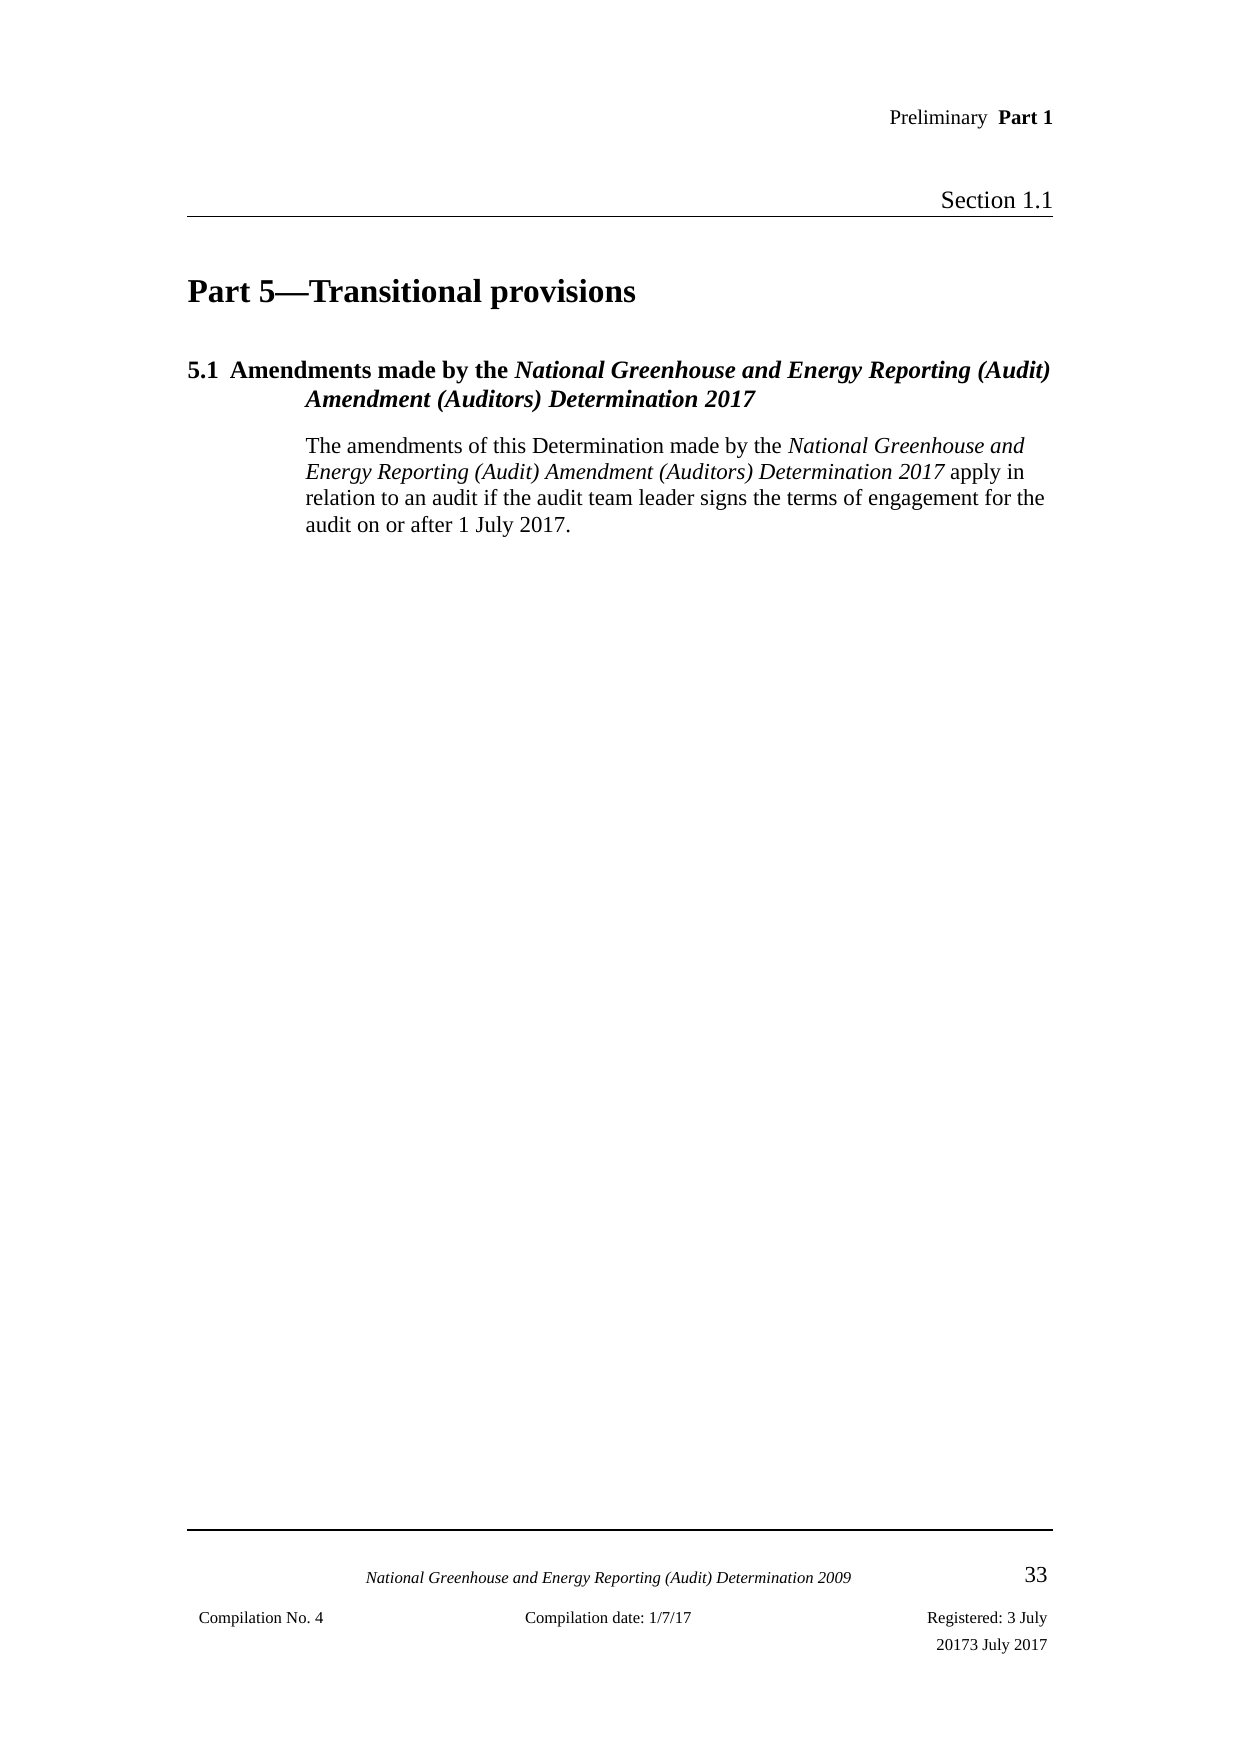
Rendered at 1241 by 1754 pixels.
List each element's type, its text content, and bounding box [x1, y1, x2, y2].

text 5.1 Amendments made by the National Greenhouse and Energy Reporting (Audit) Amendment (Auditors) Determination 2017 [187, 356, 1053, 413]
text Part 5—Transitional provisions [187, 271, 1053, 310]
text The amendments of this Determination made by the National Greenhouse and Energy Reporting (Audit) Amendment (Auditors) Determination 2017 apply in relation to an audit if the audit team leader signs the terms of engagement for the audit on or after 1 July 2017. [187, 432, 1053, 537]
